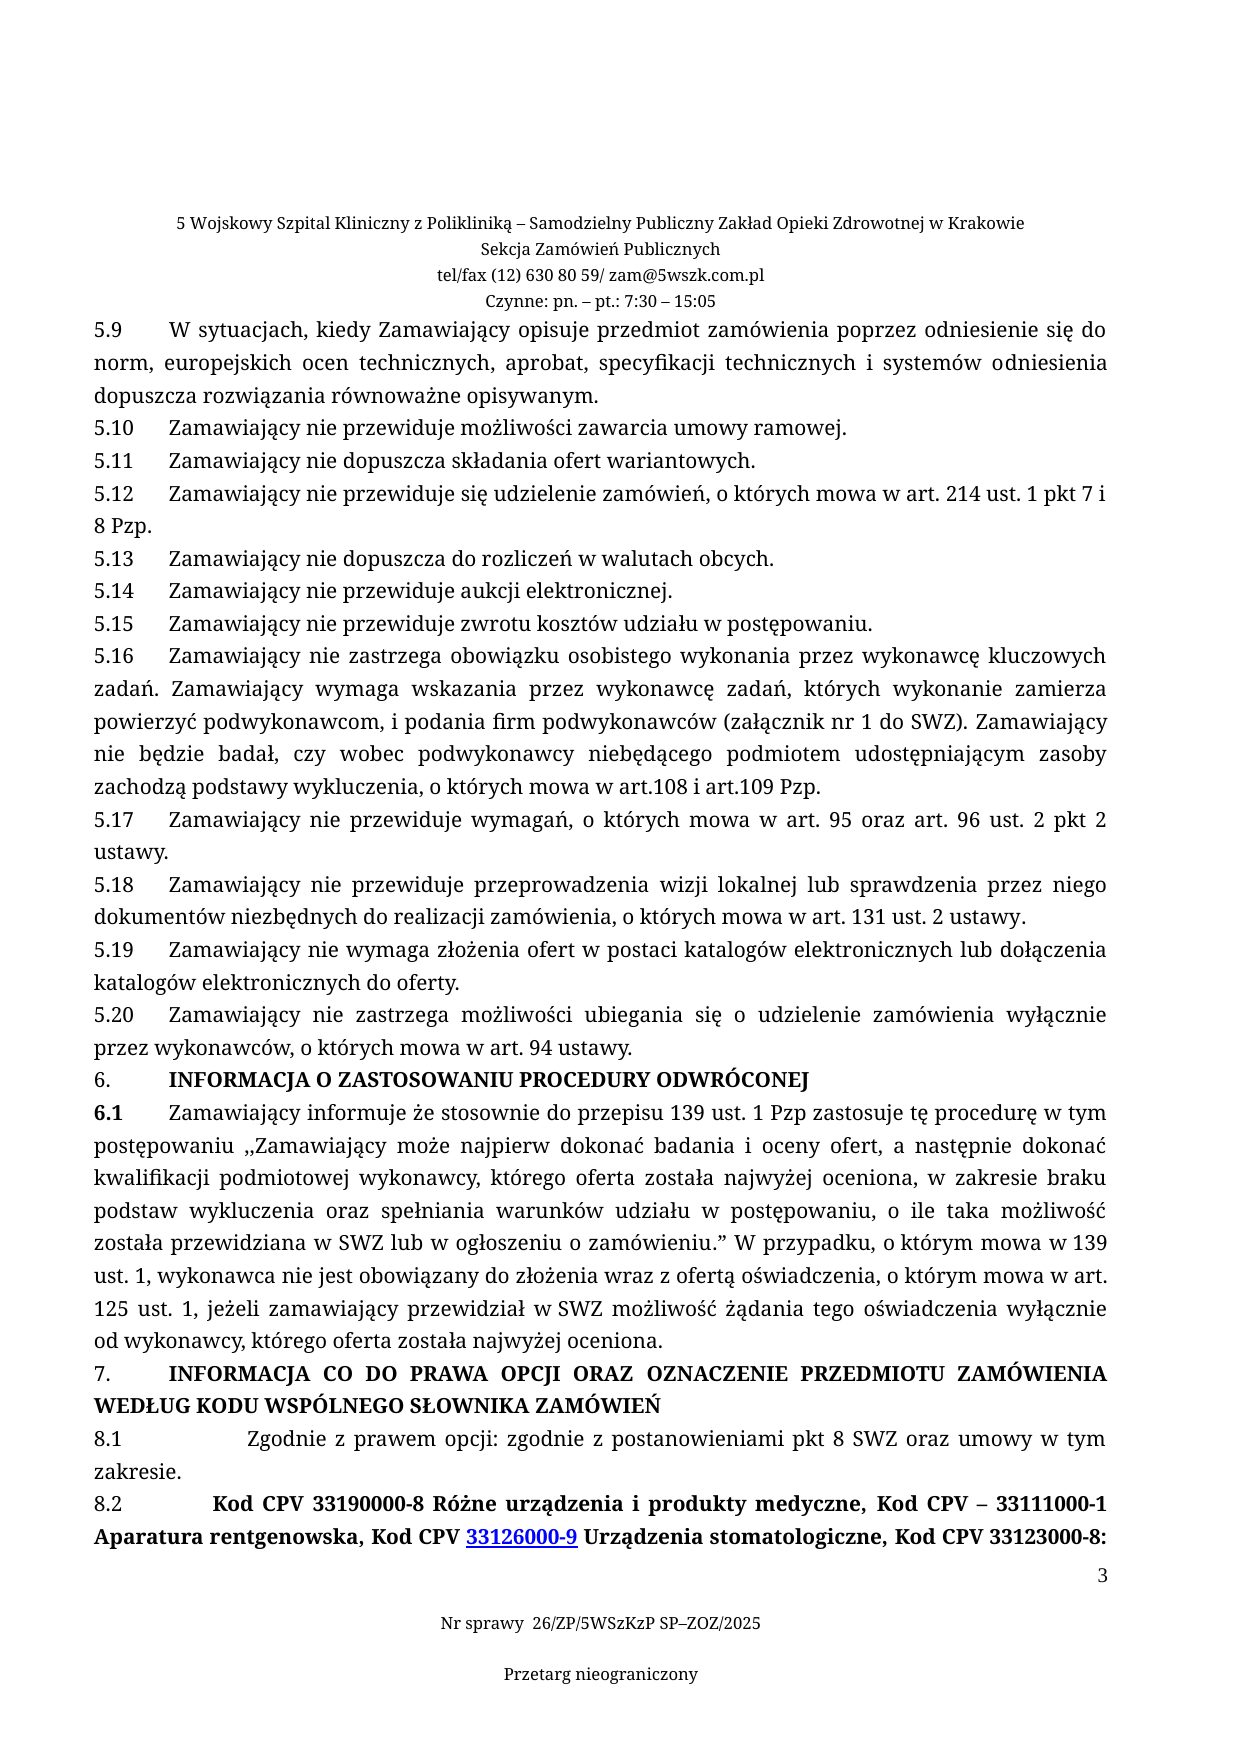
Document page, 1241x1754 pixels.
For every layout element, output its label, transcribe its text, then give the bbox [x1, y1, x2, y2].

list Zamawiający nie przewiduje aukcji elektronicznej. [94, 576, 1107, 605]
list W sytuacjach, kiedy Zamawiający opisuje przedmiot zamówienia poprzez odniesienie się do norm, europejskich ocen technicznych, aprobat, specyfikacji technicznych i systemów odniesienia dopuszcza rozwiązania równoważne opisywanym. [94, 316, 1107, 409]
list Zamawiający nie wymaga złożenia ofert w postaci katalogów elektronicznych lub dołączenia katalogów elektronicznych do oferty. [94, 935, 1107, 996]
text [94, 1489, 1107, 1550]
list Zamawiający nie przewiduje wymagań, o których mowa w art. 95 oraz art. 96 ust. 2 pkt 2 ustawy. [94, 805, 1107, 866]
list Zamawiający nie dopuszcza składania ofert wariantowych. [94, 446, 1107, 474]
list Zamawiający informuje że stosownie do przepisu 139 ust. 1 Pzp zastosuje tę procedurę w tym postępowaniu ,,Zamawiający może najpierw dokonać badania i oceny ofert, a następnie dokonać kwalifikacji podmiotowej wykonawcy, którego oferta została najwyżej oceniona, w zakresie braku podstaw wykluczenia oraz spełniania warunków udziału w postępowaniu, o ile taka możliwość została przewidziana w SWZ lub w ogłoszeniu o zamówieniu.” W przypadku, o którym mowa w 139 ust. 1, wykonawca nie jest obowiązany do złożenia wraz z ofertą oświadczenia, o którym mowa w art. 125 ust. 1, jeżeli zamawiający przewidział w SWZ możliwość żądania tego oświadczenia wyłącznie od wykonawcy, którego oferta została najwyżej oceniona. [94, 1098, 1107, 1355]
list INFORMACJA CO DO PRAWA OPCJI ORAZ OZNACZENIE PRZEDMIOTU ZAMÓWIENIA WEDŁUG KODU WSPÓLNEGO SŁOWNIKA ZAMÓWIEŃ [94, 1359, 1107, 1420]
text 8.1 Zgodnie z prawem opcji: zgodnie z postanowieniami pkt 8 SWZ oraz umowy w tym zakresie. [94, 1424, 1107, 1485]
list Zamawiający nie przewiduje przeprowadzenia wizji lokalnej lub sprawdzenia przez niego dokumentów niezbędnych do realizacji zamówienia, o których mowa w art. 131 ust. 2 ustawy. [94, 870, 1107, 931]
list Zamawiający nie przewiduje zwrotu kosztów udziału w postępowaniu. [94, 609, 1107, 637]
list Zamawiający nie przewiduje się udzielenie zamówień, o których mowa w art. 214 ust. 1 pkt 7 i 8 Pzp. [94, 479, 1107, 540]
list Zamawiający nie przewiduje możliwości zawarcia umowy ramowej. [94, 413, 1107, 442]
list Zamawiający nie dopuszcza do rozliczeń w walutach obcych. [94, 544, 1107, 572]
list Zamawiający nie zastrzega obowiązku osobistego wykonania przez wykonawcę kluczowych zadań. Zamawiający wymaga wskazania przez wykonawcę zadań, których wykonanie zamierza powierzyć podwykonawcom, i podania firm podwykonawców (załącznik nr 1 do SWZ). Zamawiający nie będzie badał, czy wobec podwykonawcy niebędącego podmiotem udostępniającym zasoby zachodzą podstawy wykluczenia, o których mowa w art.108 i art.109 Pzp. [94, 642, 1107, 801]
list Zamawiający nie zastrzega możliwości ubiegania się o udzielenie zamówienia wyłącznie przez wykonawców, o których mowa w art. 94 ustawy. [94, 1000, 1107, 1061]
list INFORMACJA O ZASTOSOWANIU PROCEDURY ODWRÓCONEJ [94, 1066, 1107, 1094]
